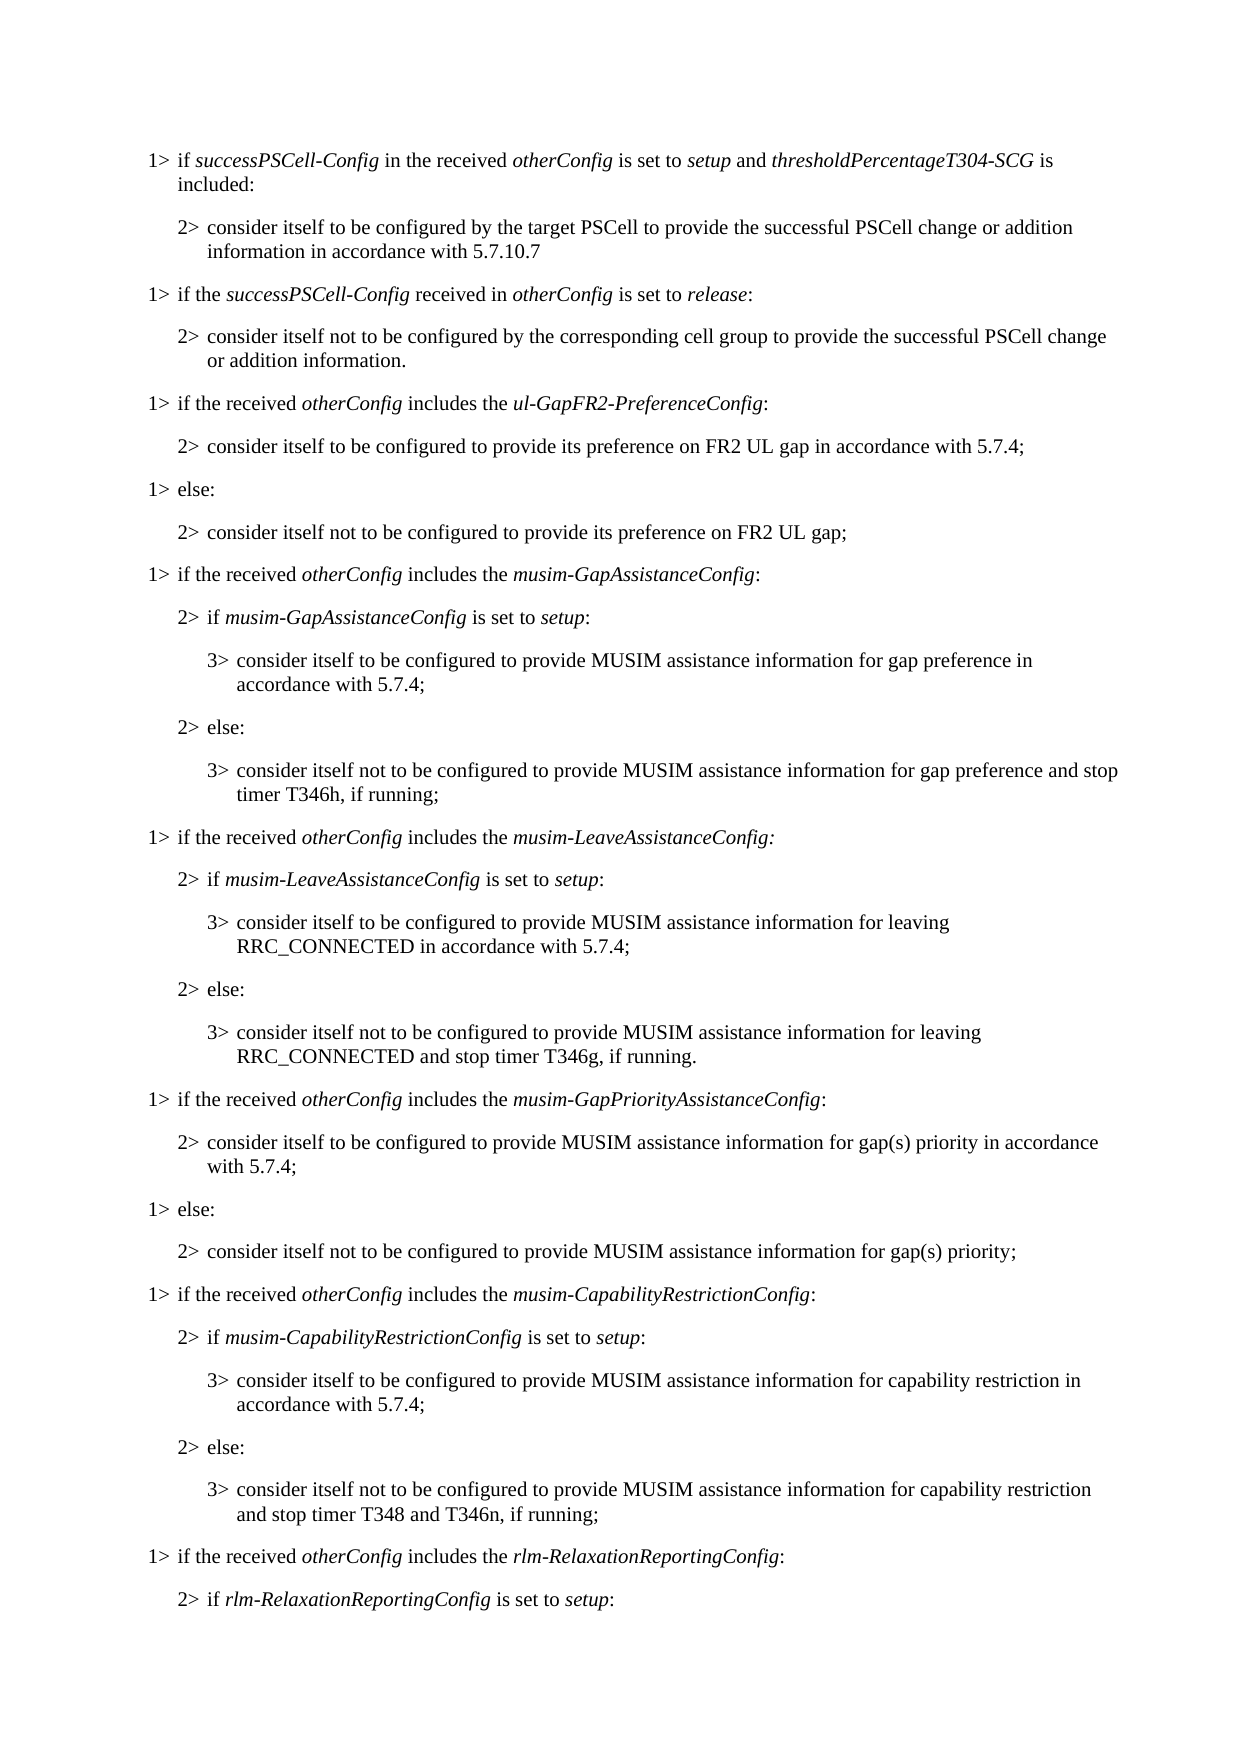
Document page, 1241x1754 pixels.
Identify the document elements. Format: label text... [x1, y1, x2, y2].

text 2> consider itself not to be configured to provide MUSIM assistance information for gap(s) priority; [177, 1239, 1122, 1263]
text 1> if the received otherConfig includes the musim-GapAssistanceConfig: [148, 562, 1122, 586]
text 2> if rlm-RelaxationReportingConfig is set to setup: [177, 1587, 1122, 1611]
text 2> consider itself to be configured to provide MUSIM assistance information for gap(s) priority in accordance with 5.7.4; [177, 1129, 1122, 1178]
text 2> if musim-CapabilityRestrictionConfig is set to setup: [177, 1325, 1122, 1349]
text 2> consider itself not to be configured to provide its preference on FR2 UL gap; [177, 519, 1122, 544]
text 1> if the received otherConfig includes the musim-LeaveAssistanceConfig: [148, 824, 1122, 849]
text 3> consider itself not to be configured to provide MUSIM assistance information for leaving RRC_CONNECTED and stop timer T346g, if running. [207, 1020, 1122, 1068]
text 2> consider itself to be configured to provide its preference on FR2 UL gap in accordance with 5.7.4; [177, 434, 1122, 458]
text 2> if musim-LeaveAssistanceConfig is set to setup: [177, 867, 1122, 891]
text 2> consider itself not to be configured by the corresponding cell group to provide the successful PSCell change or addition information. [177, 324, 1122, 372]
text 3> consider itself to be configured to provide MUSIM assistance information for gap preference in accordance with 5.7.4; [207, 648, 1122, 696]
text 3> consider itself to be configured to provide MUSIM assistance information for capability restriction in accordance with 5.7.4; [207, 1368, 1122, 1416]
text 2> else: [177, 977, 1122, 1001]
text 1> if successPSCell-Config in the received otherConfig is set to setup and thresholdPercentageT304-SCG is included: [148, 148, 1122, 196]
text 2> else: [177, 1434, 1122, 1459]
text 1> else: [148, 477, 1122, 501]
text 2> else: [177, 715, 1122, 739]
text 1> if the received otherConfig includes the rlm-RelaxationReportingConfig: [148, 1544, 1122, 1568]
text 1> if the received otherConfig includes the musim-GapPriorityAssistanceConfig: [148, 1087, 1122, 1111]
text 3> consider itself to be configured to provide MUSIM assistance information for leaving RRC_CONNECTED in accordance with 5.7.4; [207, 910, 1122, 958]
text 2> if musim-GapAssistanceConfig is set to setup: [177, 605, 1122, 629]
text 3> consider itself not to be configured to provide MUSIM assistance information for gap preference and stop timer T346h, if running; [207, 758, 1122, 806]
text 1> if the received otherConfig includes the ul-GapFR2-PreferenceConfig: [148, 391, 1122, 415]
text 2> consider itself to be configured by the target PSCell to provide the successful PSCell change or addition information in accordance with 5.7.10.7 [177, 214, 1122, 263]
text 3> consider itself not to be configured to provide MUSIM assistance information for capability restriction and stop timer T348 and T346n, if running; [207, 1477, 1122, 1526]
text 1> if the received otherConfig includes the musim-CapabilityRestrictionConfig: [148, 1282, 1122, 1306]
text 1> else: [148, 1196, 1122, 1221]
text 1> if the successPSCell-Config received in otherConfig is set to release: [148, 281, 1122, 306]
